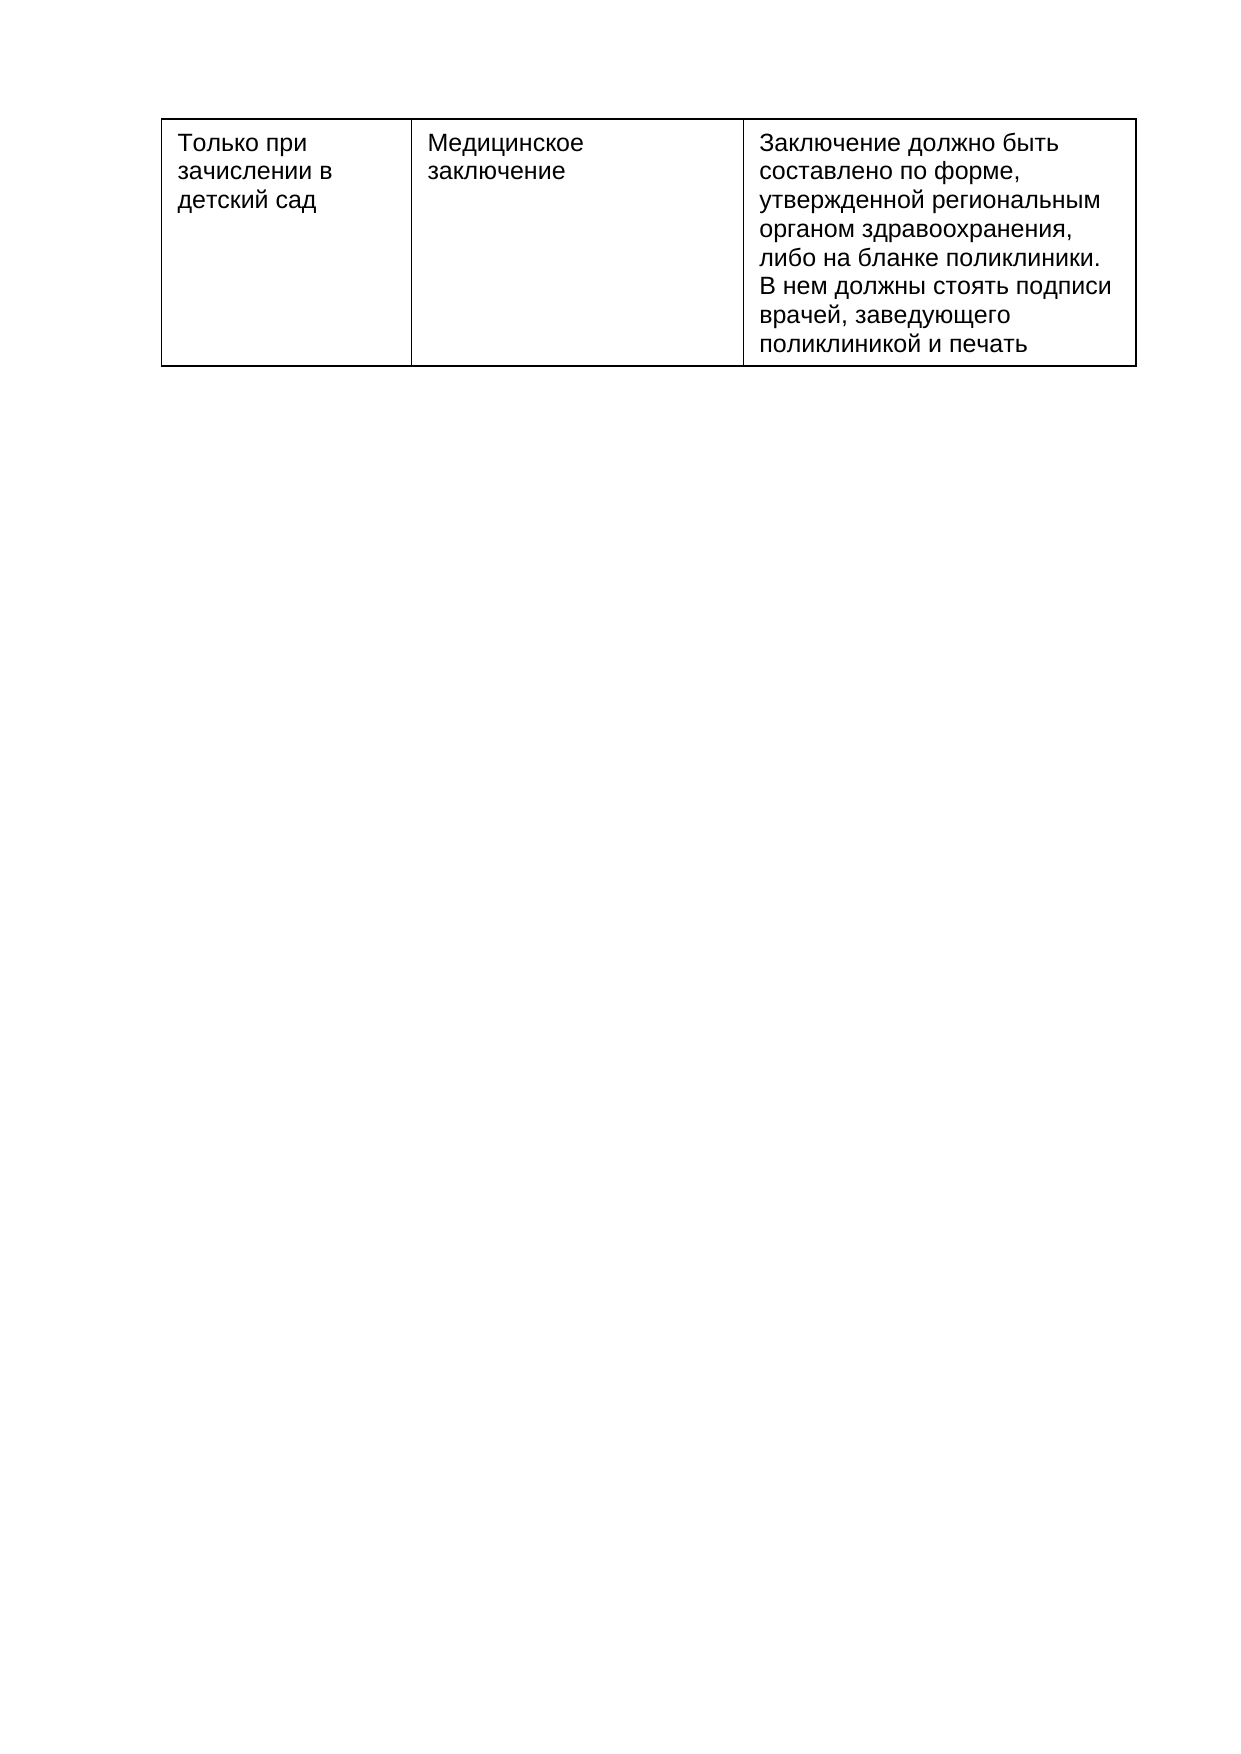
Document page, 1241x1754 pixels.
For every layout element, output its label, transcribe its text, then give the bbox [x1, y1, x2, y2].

table_cell Только при зачислении в детский сад [162, 120, 411, 365]
table_cell Медицинское заключение [412, 120, 743, 365]
table_cell Заключение должно быть составлено по форме, утвержденной региональным органом здравоохранения, либо на бланке поликлиники. В нем должны стоять подписи врачей, заведующего поликлиникой и печать [744, 120, 1135, 365]
